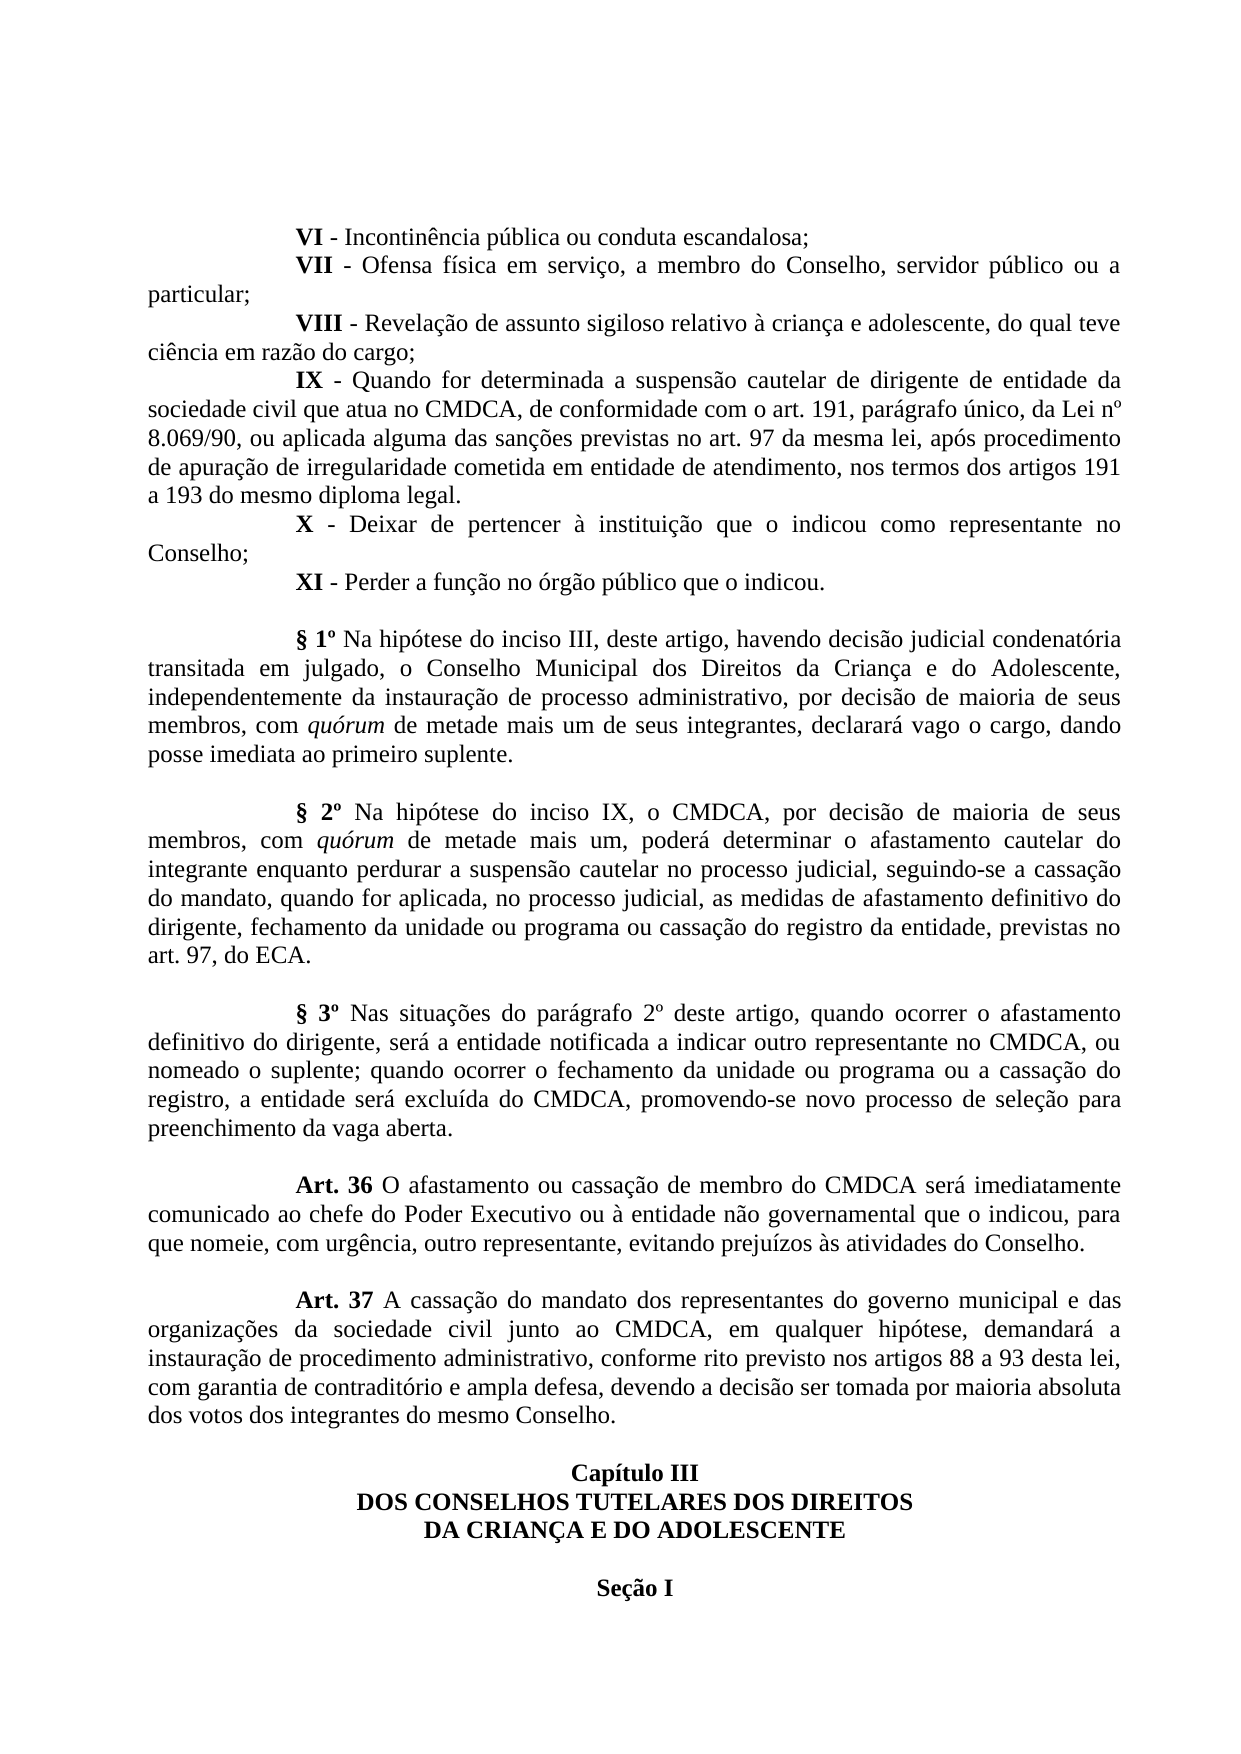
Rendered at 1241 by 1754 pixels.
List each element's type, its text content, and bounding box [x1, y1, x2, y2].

text § 3º Nas situações do parágrafo 2º deste artigo, quando ocorrer o afastamento definitivo do dirigente, será a entidade notificada a indicar outro representante no CMDCA, ou nomeado o suplente; quando ocorrer o fechamento da unidade ou programa ou a cassação do registro, a entidade será excluída do CMDCA, promovendo-se novo processo de seleção para preenchimento da vaga aberta. [148, 998, 1122, 1142]
text Art. 36 O afastamento ou cassação de membro do CMDCA será imediatamente comunicado ao chefe do Poder Executivo ou à entidade não governamental que o indicou, para que nomeie, com urgência, outro representante, evitando prejuízos às atividades do Conselho. [148, 1170, 1122, 1257]
text DOS CONSELHOS TUTELARES DOS DIREITOS [148, 1487, 1122, 1515]
text Art. 37 A cassação do mandato dos representantes do governo municipal e das organizações da sociedade civil junto ao CMDCA, em qualquer hipótese, demandará a instauração de procedimento administrativo, conforme rito previsto nos artigos 88 a 93 desta lei, com garantia de contraditório e ampla defesa, devendo a decisão ser tomada por maioria absoluta dos votos dos integrantes do mesmo Conselho. [148, 1285, 1122, 1429]
text Capítulo III [148, 1458, 1122, 1487]
text DA CRIANÇA E DO ADOLESCENTE [148, 1515, 1122, 1544]
text VIII - Revelação de assunto sigiloso relativo à criança e adolescente, do qual teve ciência em razão do cargo; [148, 308, 1122, 365]
text VII - Ofensa física em serviço, a membro do Conselho, servidor público ou a particular; [148, 250, 1122, 308]
text XI - Perder a função no órgão público que o indicou. [148, 567, 1122, 595]
text IX - Quando for determinada a suspensão cautelar de dirigente de entidade da sociedade civil que atua no CMDCA, de conformidade com o art. 191, parágrafo único, da Lei nº 8.069/90, ou aplicada alguma das sanções previstas no art. 97 da mesma lei, após procedimento de apuração de irregularidade cometida em entidade de atendimento, nos termos dos artigos 191 a 193 do mesmo diploma legal. [148, 365, 1122, 509]
text § 1º Na hipótese do inciso III, deste artigo, havendo decisão judicial condenatória transitada em julgado, o Conselho Municipal dos Direitos da Criança e do Adolescente, independentemente da instauração de processo administrativo, por decisão de maioria de seus membros, com quórum de metade mais um de seus integrantes, declarará vago o cargo, dando posse imediata ao primeiro suplente. [148, 624, 1122, 768]
text Seção I [148, 1573, 1122, 1602]
text § 2º Na hipótese do inciso IX, o CMDCA, por decisão de maioria de seus membros, com quórum de metade mais um, poderá determinar o afastamento cautelar do integrante enquanto perdurar a suspensão cautelar no processo judicial, seguindo-se a cassação do mandato, quando for aplicada, no processo judicial, as medidas de afastamento definitivo do dirigente, fechamento da unidade ou programa ou cassação do registro da entidade, previstas no art. 97, do ECA. [148, 797, 1122, 969]
text X - Deixar de pertencer à instituição que o indicou como representante no Conselho; [148, 509, 1122, 567]
text VI - Incontinência pública ou conduta escandalosa; [148, 222, 1122, 250]
